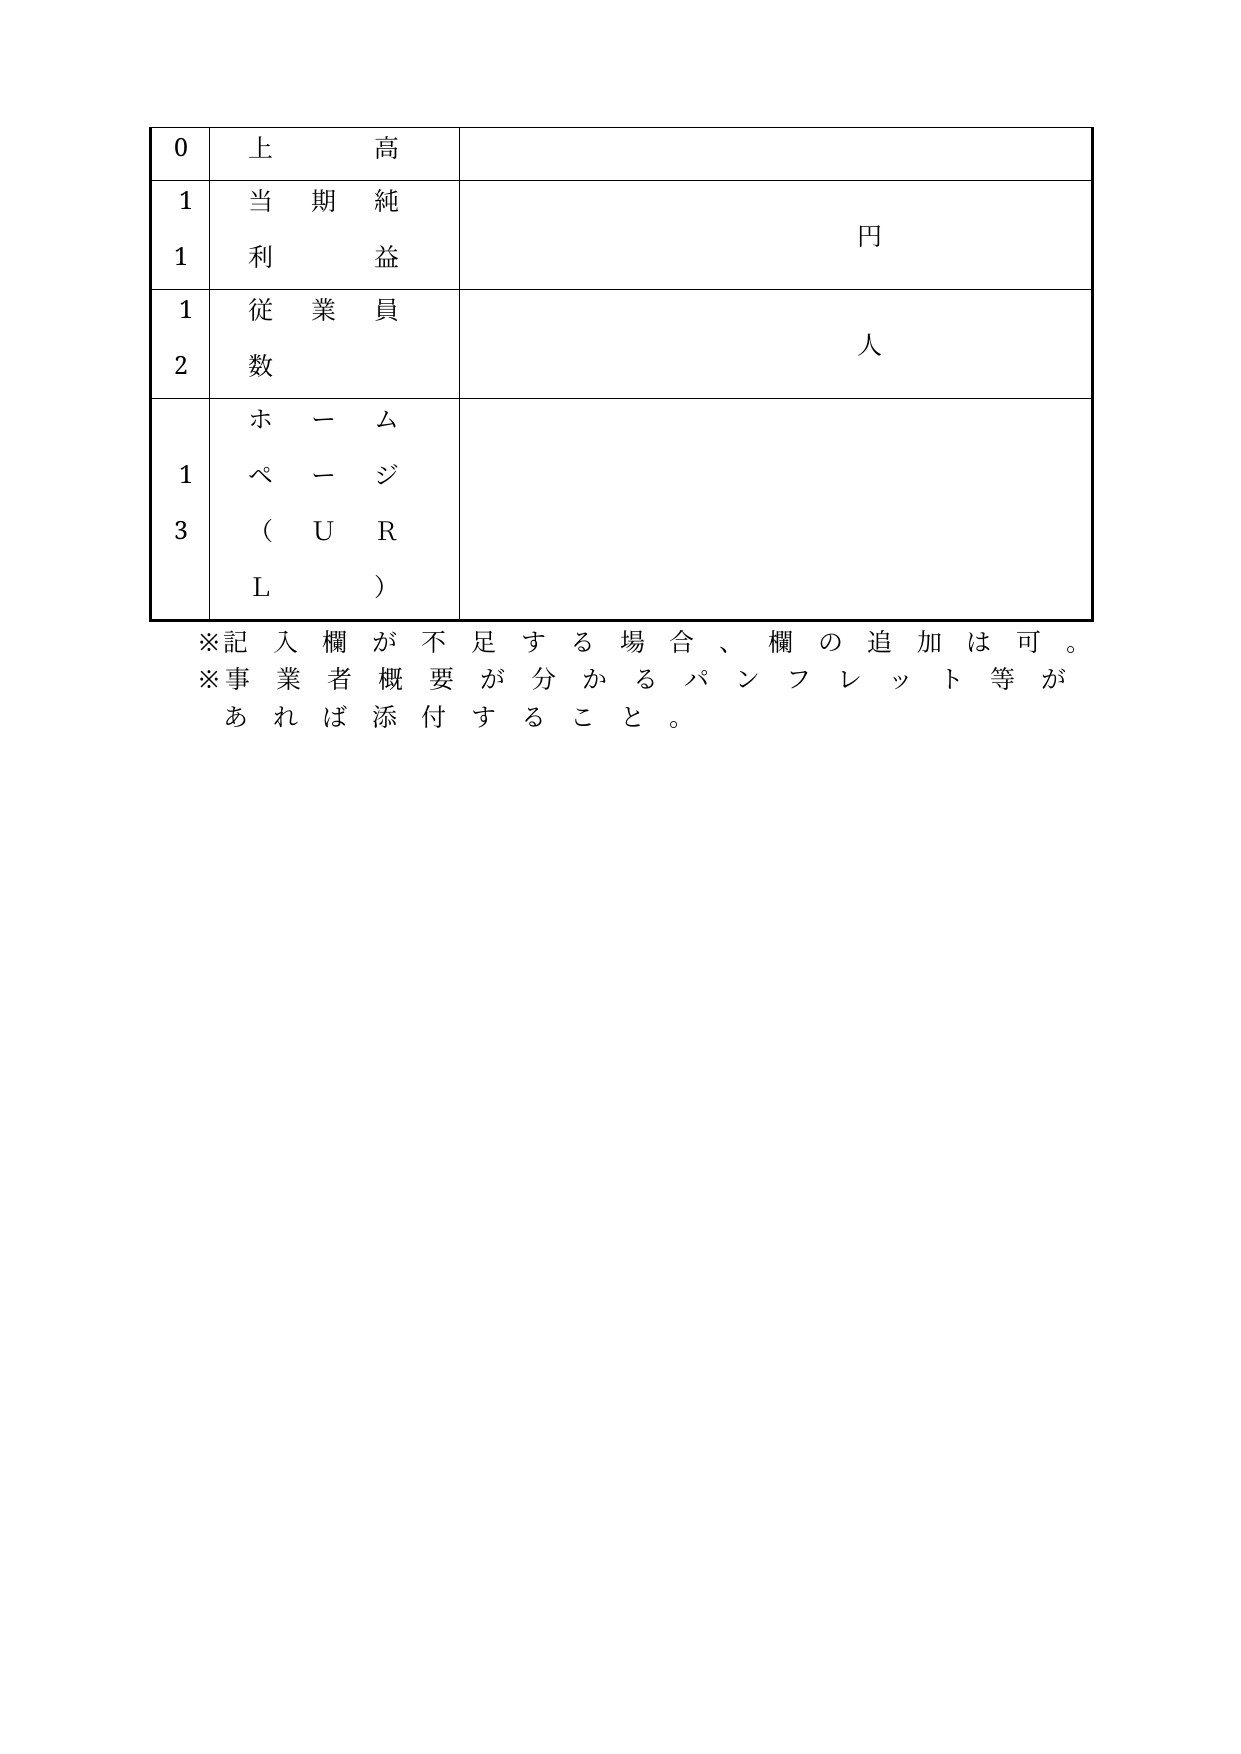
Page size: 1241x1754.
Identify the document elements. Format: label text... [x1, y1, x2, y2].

table_cell 円 [460, 128, 1091, 180]
table_cell 当期純利益 [210, 181, 459, 289]
table_cell ホームページ （ＵＲＬ） [210, 399, 459, 619]
table_cell 人 [460, 290, 1091, 398]
table_cell 従業員数 [210, 290, 459, 398]
table_cell 13 [152, 399, 209, 619]
table_cell 年間売上高 [210, 128, 459, 180]
text ※事業者概要が分かるパンフレット等があれば添付すること。 [174, 659, 1091, 734]
text ※記入欄が不足する場合、欄の追加は可。 [174, 622, 1091, 659]
table_cell [460, 399, 1091, 619]
table_cell 12 [152, 290, 209, 398]
table_cell 円 [460, 181, 1091, 289]
table_cell 10 [152, 128, 209, 180]
table_cell 11 [152, 181, 209, 289]
